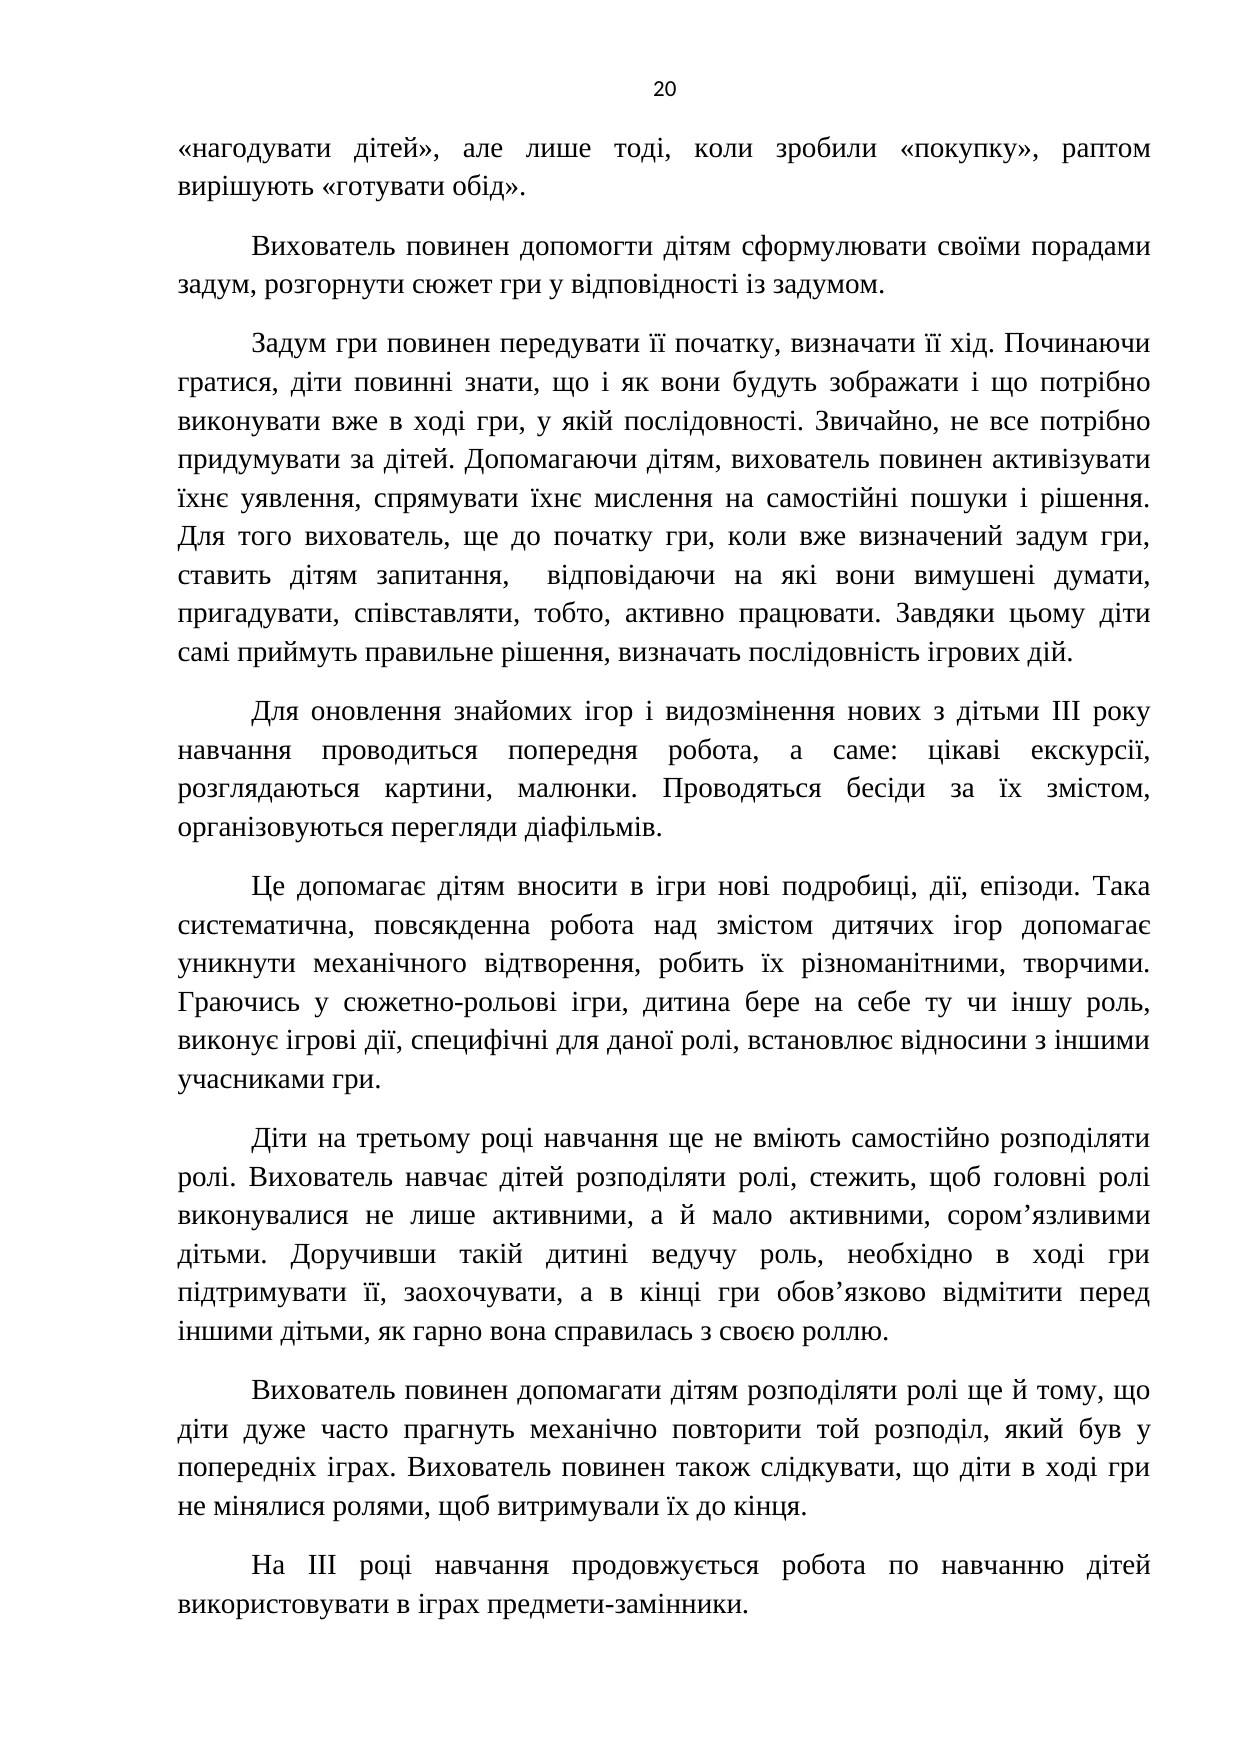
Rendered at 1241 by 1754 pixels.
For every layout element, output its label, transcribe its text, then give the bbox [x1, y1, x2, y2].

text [177, 130, 1152, 202]
text Задум гри повинен передувати її початку, визначати її хід. Починаючи гратися, діти повинні знати, що і як вони будуть зображати і що потрібно виконувати вже в ході гри, у якій послідовності. Звичайно, не все потрібно придумувати за дітей. Допомагаючи дітям, вихователь повинен активізувати їхнє уявлення, спрямувати їхнє мислення на самостійні пошуки і рішення. Для того вихователь, ще до початку гри, коли вже визначений задум гри, ставить дітям запитання, відповідаючи на які вони вимушені думати, пригадувати, співставляти, тобто, активно працювати. Завдяки цьому діти самі приймуть правильне рішення, визначать послідовність ігрових дій. [177, 326, 1152, 667]
text Для оновлення знайомих ігор і видозмінення нових з дітьми ІІІ року навчання проводиться попередня робота, а саме: цікаві екскурсії, розглядаються картини, малюнки. Проводяться бесіди за їх змістом, організовуються перегляди діафільмів. [177, 693, 1152, 842]
text Вихователь повинен допомагати дітям розподіляти ролі ще й тому, що діти дуже часто прагнуть механічно повторити той розподіл, який був у попередніх іграх. Вихователь повинен також слідкувати, що діти в ході гри не мінялися ролями, щоб витримували їх до кінця. [177, 1372, 1152, 1522]
text Вихователь повинен допомогти дітям сформулювати своїми порадами задум, розгорнути сюжет гри у відповідності із задумом. [177, 228, 1152, 300]
text На ІІІ році навчання продовжується робота по навчанню дітей використовувати в іграх предмети-замінники. [177, 1547, 1152, 1619]
text Діти на третьому році навчання ще не вміють самостійно розподіляти ролі. Вихователь навчає дітей розподіляти ролі, стежить, щоб головні ролі виконувалися не лише активними, а й мало активними, сором’язливими дітьми. Доручивши такій дитині ведучу роль, необхідно в ході гри підтримувати її, заохочувати, а в кінці гри обов’язково відмітити перед іншими дітьми, як гарно вона справилась з своєю роллю. [177, 1120, 1152, 1347]
text Це допомагає дітям вносити в ігри нові подробиці, дії, епізоди. Така систематична, повсякденна робота над змістом дитячих ігор допомагає уникнути механічного відтворення, робить їх різноманітними, творчими. Граючись у сюжетно-рольові ігри, дитина бере на себе ту чи іншу роль, виконує ігрові дії, специфічні для даної ролі, встановлює відносини з іншими учасниками гри. [177, 868, 1152, 1094]
